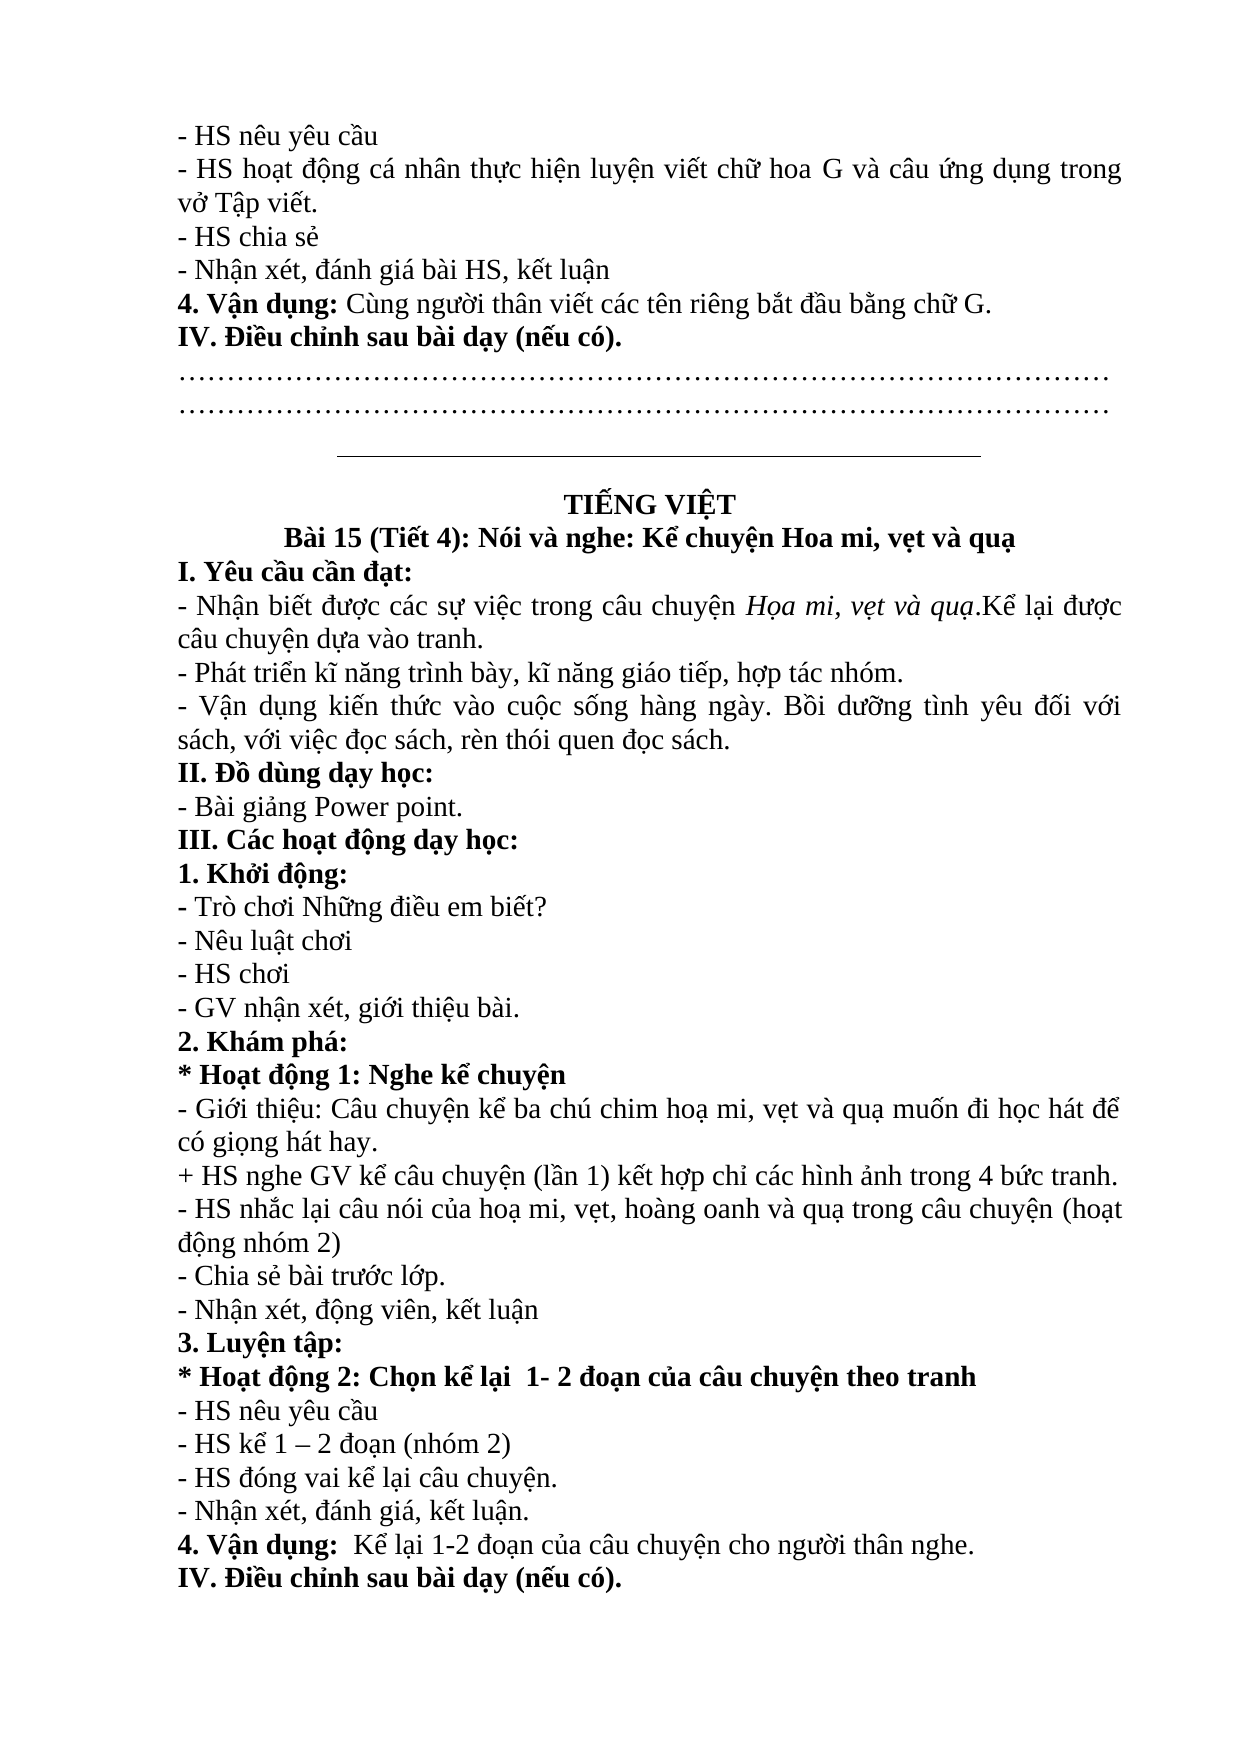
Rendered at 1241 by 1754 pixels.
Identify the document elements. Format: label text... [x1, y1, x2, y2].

text - Phát triển kĩ năng trình bày, kĩ năng giáo tiếp, hợp tác nhóm. [177, 655, 1122, 688]
text - HS nêu yêu cầu [177, 118, 1122, 152]
text IV. Điều chỉnh sau bài dạy (nếu có). [177, 1560, 1122, 1594]
text - HS nhắc lại câu nói của hoạ mi, vẹt, hoàng oanh và quạ trong câu chuyện (hoạt động nhóm 2) [177, 1191, 1122, 1258]
text IV. Điều chỉnh sau bài dạy (nếu có). [177, 319, 1122, 353]
text - HS kể 1 – 2 đoạn (nhóm 2) [177, 1426, 1122, 1460]
text + HS nghe GV kể câu chuyện (lần 1) kết hợp chỉ các hình ảnh trong 4 bức tranh. [177, 1158, 1122, 1191]
text 1. Khởi động: [177, 856, 1122, 889]
text - Nhận xét, đánh giá bài HS, kết luận [177, 252, 1122, 286]
text - HS hoạt động cá nhân thực hiện luyện viết chữ hoa G và câu ứng dụng trong vở Tập viết. [177, 152, 1122, 219]
text I. Yêu cầu cần đạt: [177, 554, 1122, 588]
text III. Các hoạt động dạy học: [177, 822, 1122, 856]
text 2. Khám phá: [177, 1024, 1122, 1057]
text - Chia sẻ bài trước lớp. [177, 1258, 1122, 1292]
text 4. Vận dụng: Cùng người thân viết các tên riêng bắt đầu bằng chữ G. [177, 286, 1122, 319]
text - HS chia sẻ [177, 219, 1122, 252]
text - Nêu luật chơi [177, 923, 1122, 957]
text - Nhận xét, động viên, kết luận [177, 1292, 1122, 1326]
text TIẾNG VIỆT [177, 487, 1122, 521]
text II. Đồ dùng dạy học: [177, 755, 1122, 789]
text ………………………………………………………………………………………………………………………………………………………………………… [177, 353, 1122, 420]
text 3. Luyện tập: [177, 1326, 1122, 1359]
text Bài 15 (Tiết 4): Nói và nghe: Kể chuyện Hoa mi, vẹt và quạ [177, 521, 1122, 554]
text - Vận dụng kiến thức vào cuộc sống hàng ngày. Bồi dưỡng tình yêu đối với sách, với việc đọc sách, rèn thói quen đọc sách. [177, 688, 1122, 755]
text * Hoạt động 2: Chọn kể lại 1- 2 đoạn của câu chuyện theo tranh [177, 1359, 1122, 1393]
text - Bài giảng Power point. [177, 789, 1122, 822]
text - Giới thiệu: Câu chuyện kể ba chú chim hoạ mi, vẹt và quạ muốn đi học hát để có giọng hát hay. [177, 1091, 1122, 1158]
text - HS đóng vai kể lại câu chuyện. [177, 1460, 1122, 1493]
text - HS chơi [177, 957, 1122, 990]
text - Nhận biết được các sự việc trong câu chuyện Họa mi, vẹt và quạ.Kể lại được câu chuyện dựa vào tranh. [177, 588, 1122, 655]
text - Trò chơi Những điều em biết? [177, 889, 1122, 923]
text - GV nhận xét, giới thiệu bài. [177, 990, 1122, 1024]
text - HS nêu yêu cầu [177, 1393, 1122, 1426]
text - Nhận xét, đánh giá, kết luận. [177, 1493, 1122, 1527]
text 4. Vận dụng: Kể lại 1-2 đoạn của câu chuyện cho người thân nghe. [177, 1527, 1122, 1560]
text * Hoạt động 1: Nghe kể chuyện [177, 1057, 1122, 1091]
